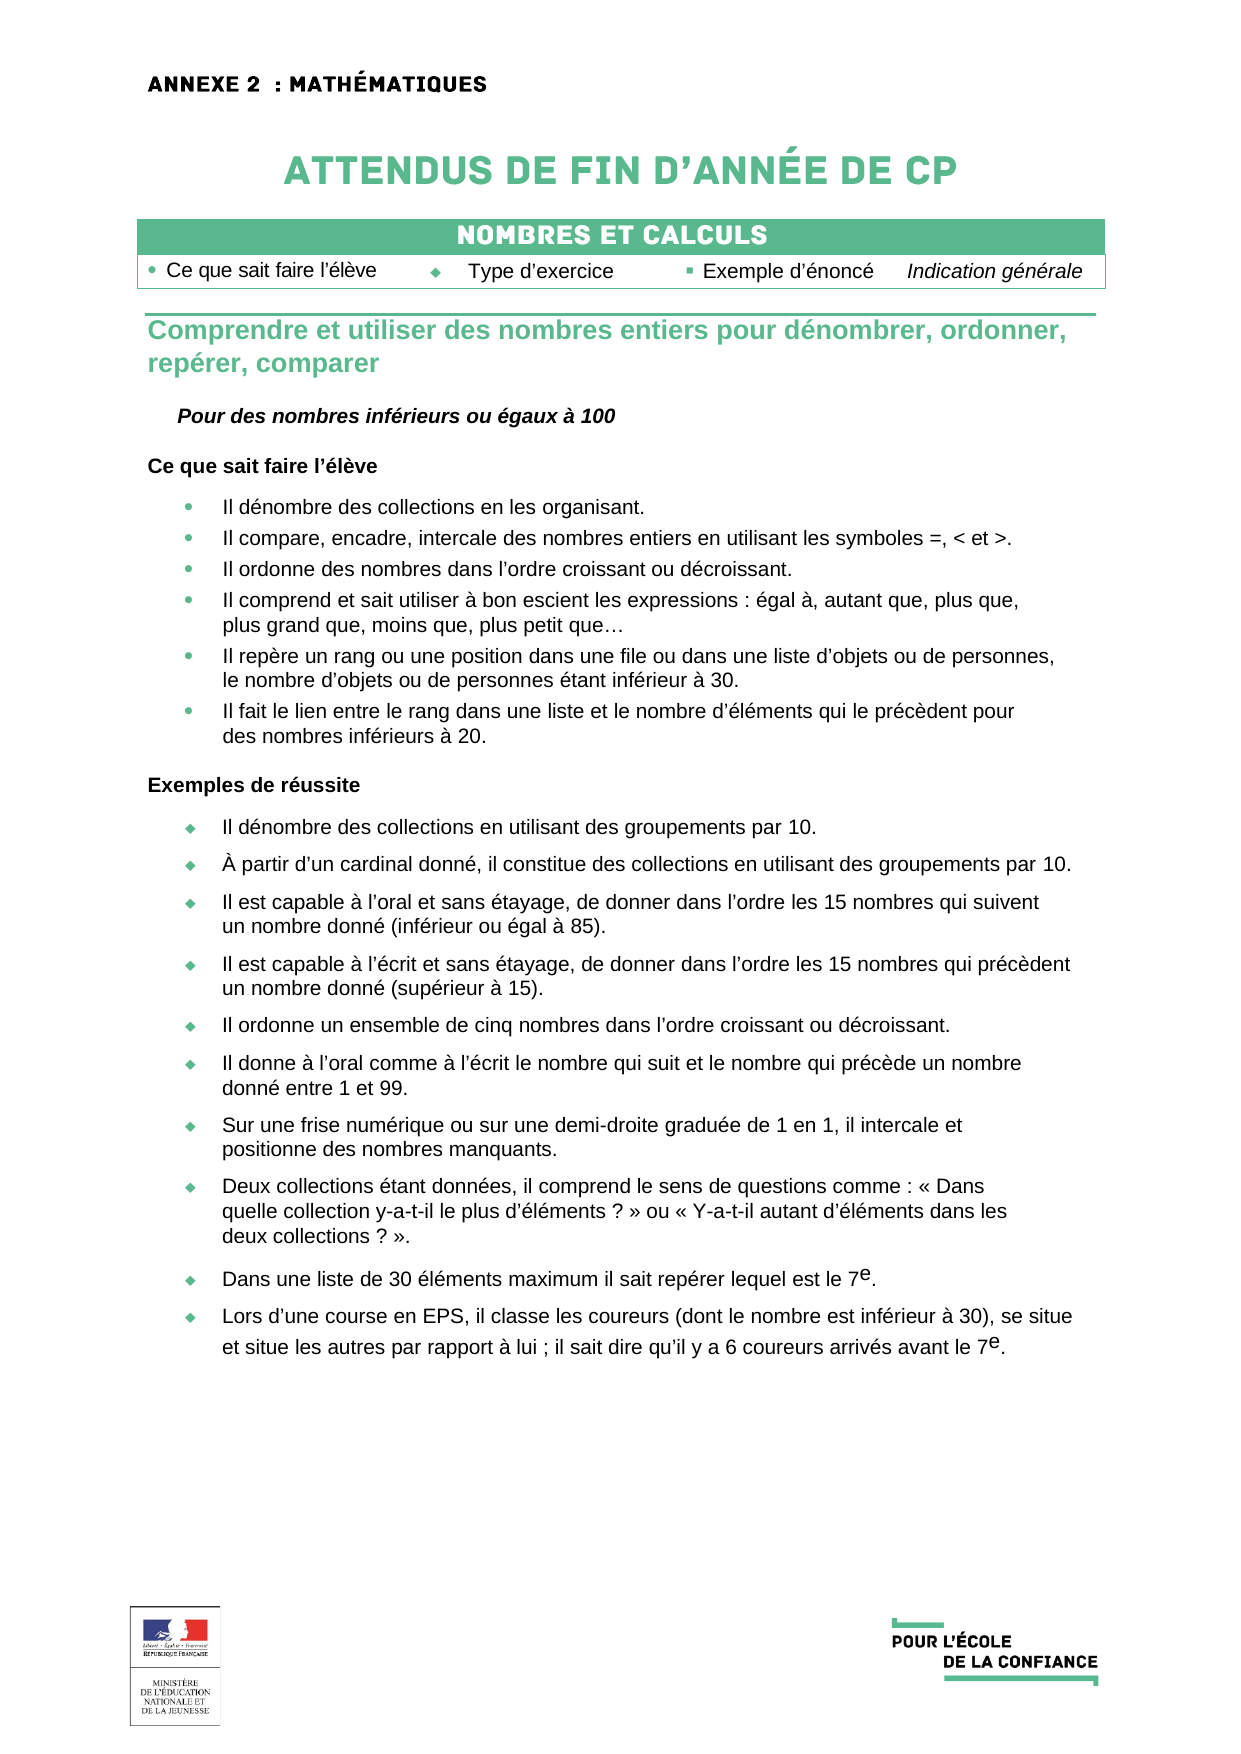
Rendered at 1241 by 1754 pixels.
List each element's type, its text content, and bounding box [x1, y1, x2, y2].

table_header [148, 219, 1105, 254]
list Il dénombre des collections en utilisant des groupements par 10. [185, 814, 1115, 838]
text Exemples de réussite [147, 773, 1115, 797]
list Il ordonne un ensemble de cinq nombres dans l’ordre croissant ou décroissant. [185, 1013, 1115, 1037]
picture [147, 70, 501, 99]
list Il est capable à l’écrit et sans étayage, de donner dans l’ordre les 15 nombres qui précèdent un nombre donné (supérieur à 15). [185, 951, 1089, 1000]
text repérer, comparer [147, 347, 1115, 378]
picture [283, 145, 981, 196]
list Dans une liste de 30 éléments maximum il sait repérer lequel est le 7e. [185, 1261, 1115, 1291]
table_cell Type d’exercice [399, 255, 648, 288]
list Lors d’une course en EPS, il classe les coureurs (dont le nombre est inférieur à 30), se situe et situe les autres par rapport à lui ; il sait dire qu’il y a 6 coureurs arrivés avant le 7e. [185, 1304, 1084, 1359]
list Il est capable à l’oral et sans étayage, de donner dans l’ordre les 15 nombres qui suivent un nombre donné (inférieur ou égal à 85). [185, 889, 1058, 938]
table_cell Ce que sait faire l’élève [148, 255, 399, 288]
list Il compare, encadre, intercale des nombres entiers en utilisant les symboles =, < et >. [185, 526, 1115, 550]
picture [456, 218, 785, 252]
list Il dénombre des collections en les organisant. [185, 495, 1115, 519]
list À partir d’un cardinal donné, il constitue des collections en utilisant des groupements par 10. [185, 852, 1115, 876]
list Il comprend et sait utiliser à bon escient les expressions : égal à, autant que, plus que, plus grand que, moins que, plus petit que… [185, 588, 1054, 637]
picture [129, 1606, 221, 1726]
list Deux collections étant données, il comprend le sens de questions comme : « Dans quelle collection y-a-t-il le plus d’éléments ? » ou « Y-a-t-il autant d’éléments dans les deux collections ? ». [185, 1174, 1038, 1247]
subtitle Comprendre et utiliser des nombres entiers pour dénombrer, ordonner, [147, 309, 1115, 345]
picture [891, 1618, 1099, 1686]
table_cell Indication générale [889, 255, 1105, 288]
list Sur une frise numérique ou sur une demi-droite graduée de 1 en 1, il intercale et positionne des nombres manquants. [185, 1113, 1054, 1161]
list Il repère un rang ou une position dans une file ou dans une liste d’objets ou de personnes, le nombre d’objets ou de personnes étant inférieur à 30. [185, 643, 1067, 692]
text Ce que sait faire l’élève [147, 454, 1115, 478]
list Il fait le lien entre le rang dans une liste et le nombre d’éléments qui le précèdent pour des nombres inférieurs à 20. [185, 699, 1047, 747]
table_cell [138, 255, 148, 288]
list Il donne à l’oral comme à l’écrit le nombre qui suit et le nombre qui précède un nombre donné entre 1 et 99. [185, 1051, 1081, 1099]
list Il ordonne des nombres dans l’ordre croissant ou décroissant. [185, 557, 1115, 581]
text Pour des nombres inférieurs ou égaux à 100 [177, 404, 1115, 428]
table_header [137, 219, 148, 254]
table_cell Exemple d’énoncé [648, 255, 889, 288]
